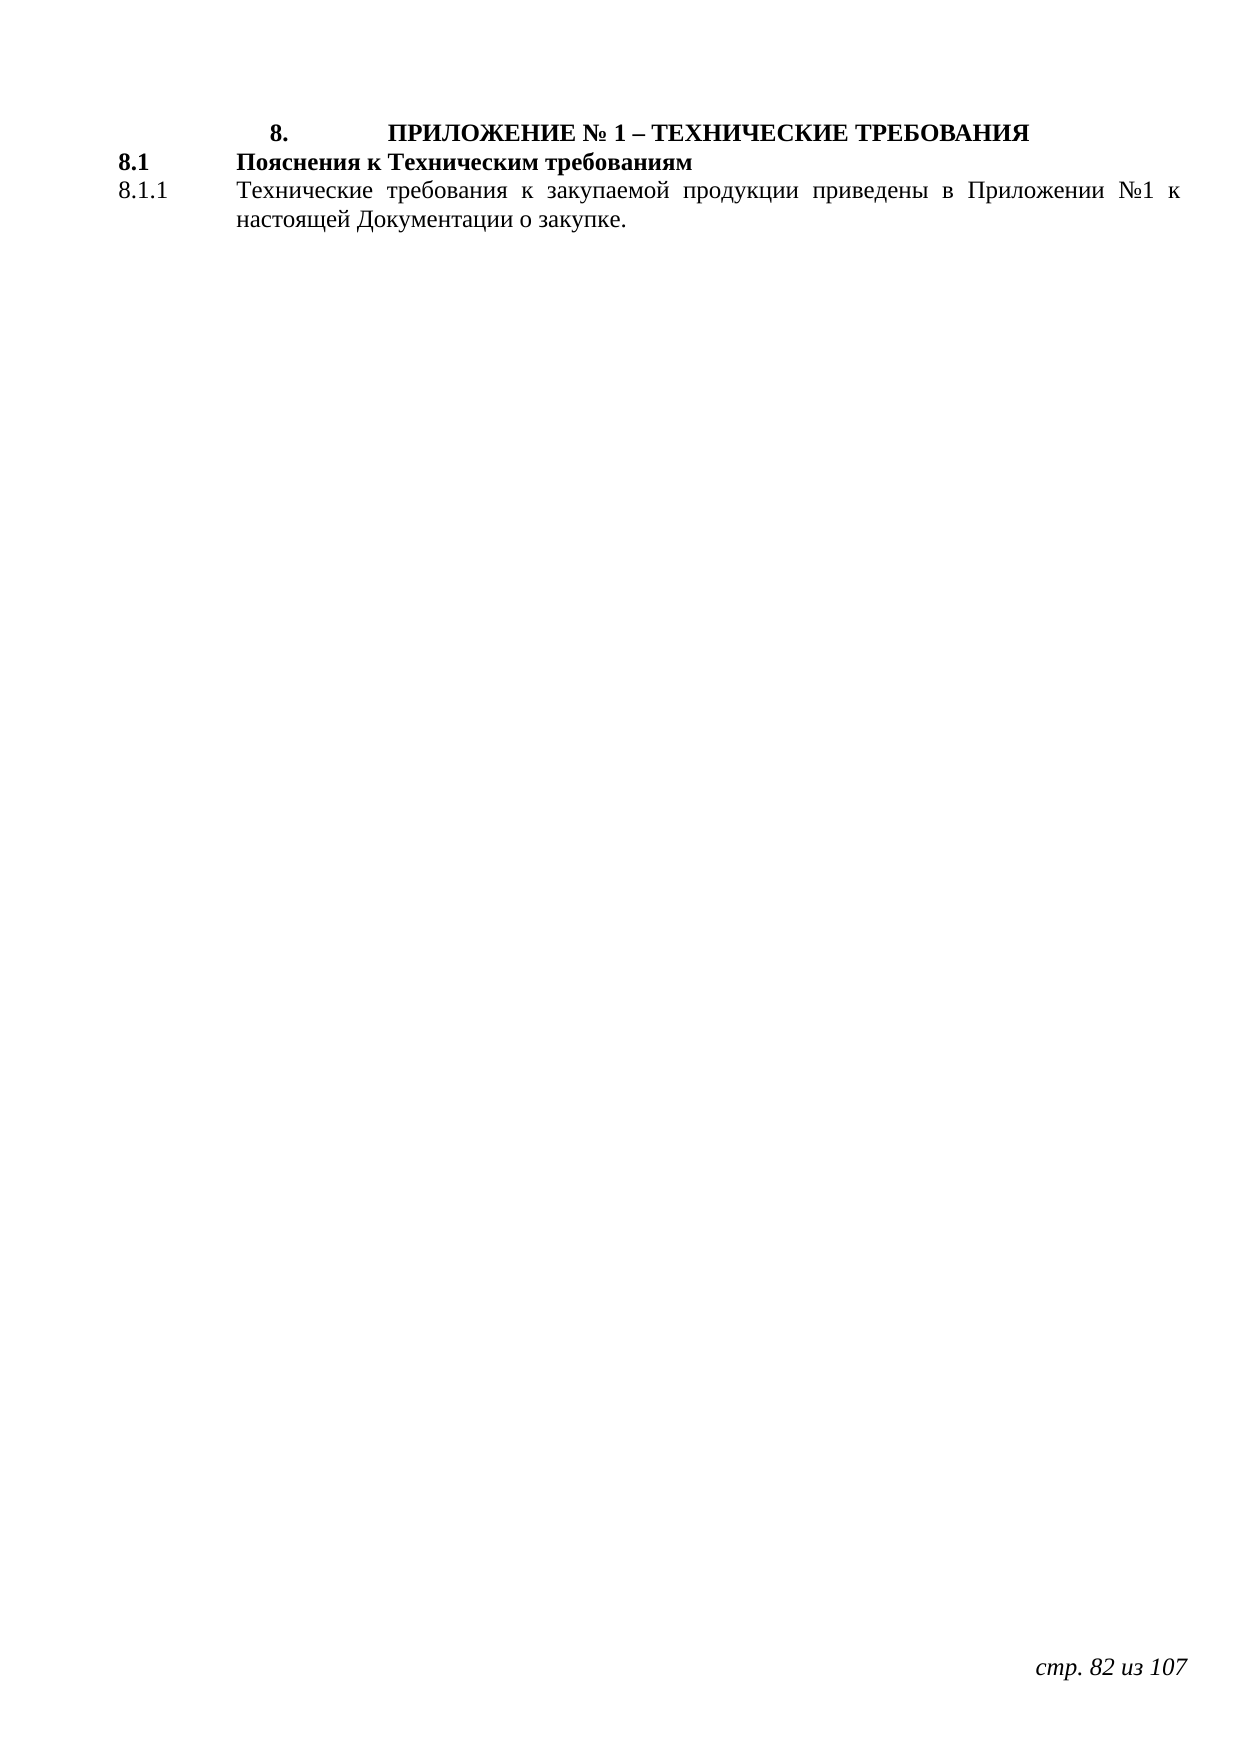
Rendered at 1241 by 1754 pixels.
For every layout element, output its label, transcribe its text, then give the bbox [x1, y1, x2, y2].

list Технические требования к закупаемой продукции приведены в Приложении №1 к настоящей Документации о закупке. [118, 176, 1181, 233]
subtitle Пояснения к Техническим требованиям [118, 147, 1181, 176]
subtitle ПРИЛОЖЕНИЕ № 1 – ТЕХНИЧЕСКИЕ ТРЕБОВАНИЯ [118, 118, 1181, 147]
